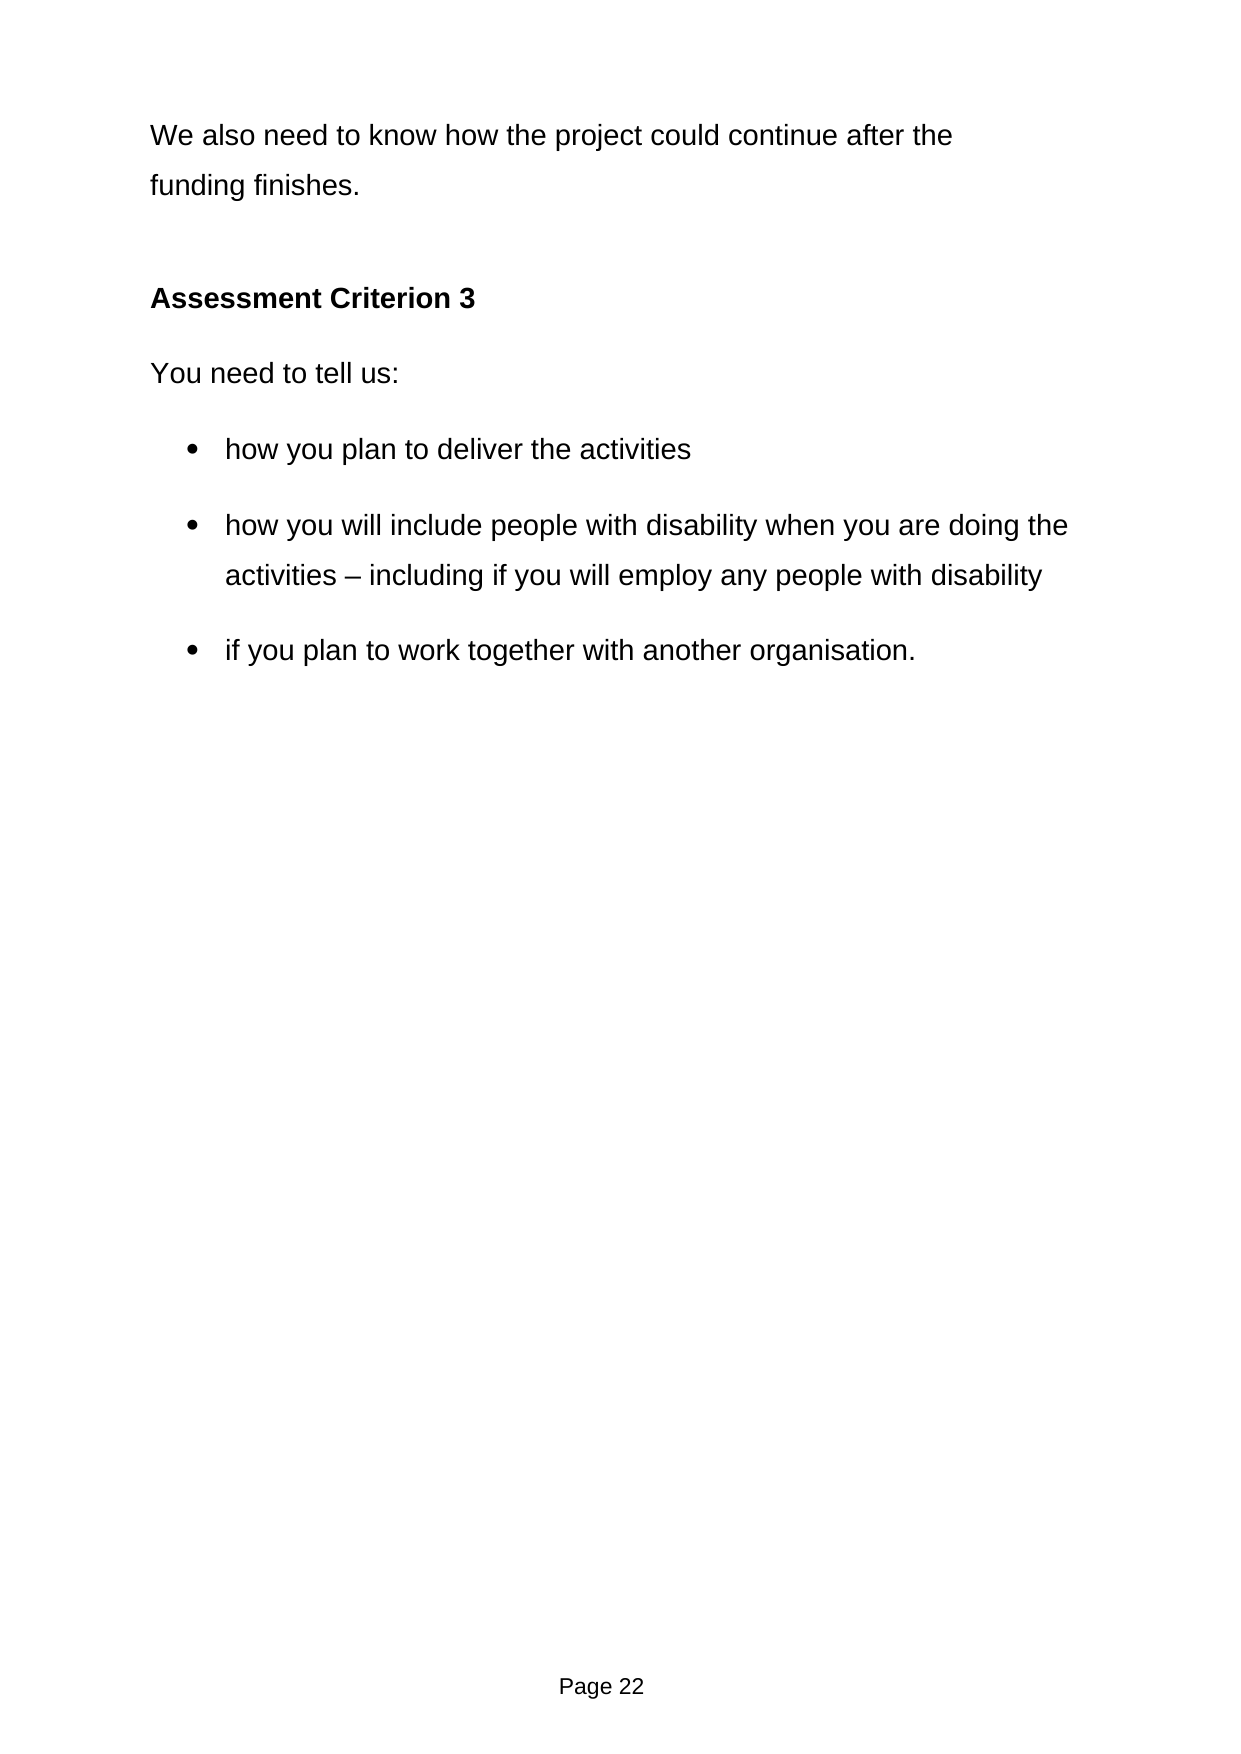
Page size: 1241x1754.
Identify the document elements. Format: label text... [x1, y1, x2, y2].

list if you plan to work together with another organisation. [187, 633, 1090, 667]
list how you will include people with disability when you are doing the activities – including if you will employ any people with disability [187, 507, 1090, 592]
subtitle Assessment Criterion 3 [150, 281, 1090, 315]
text You need to tell us: [150, 357, 1090, 390]
list We also need to know how the project could continue after the funding finishes. [150, 118, 1090, 202]
list how you plan to deliver the activities [187, 432, 1090, 466]
